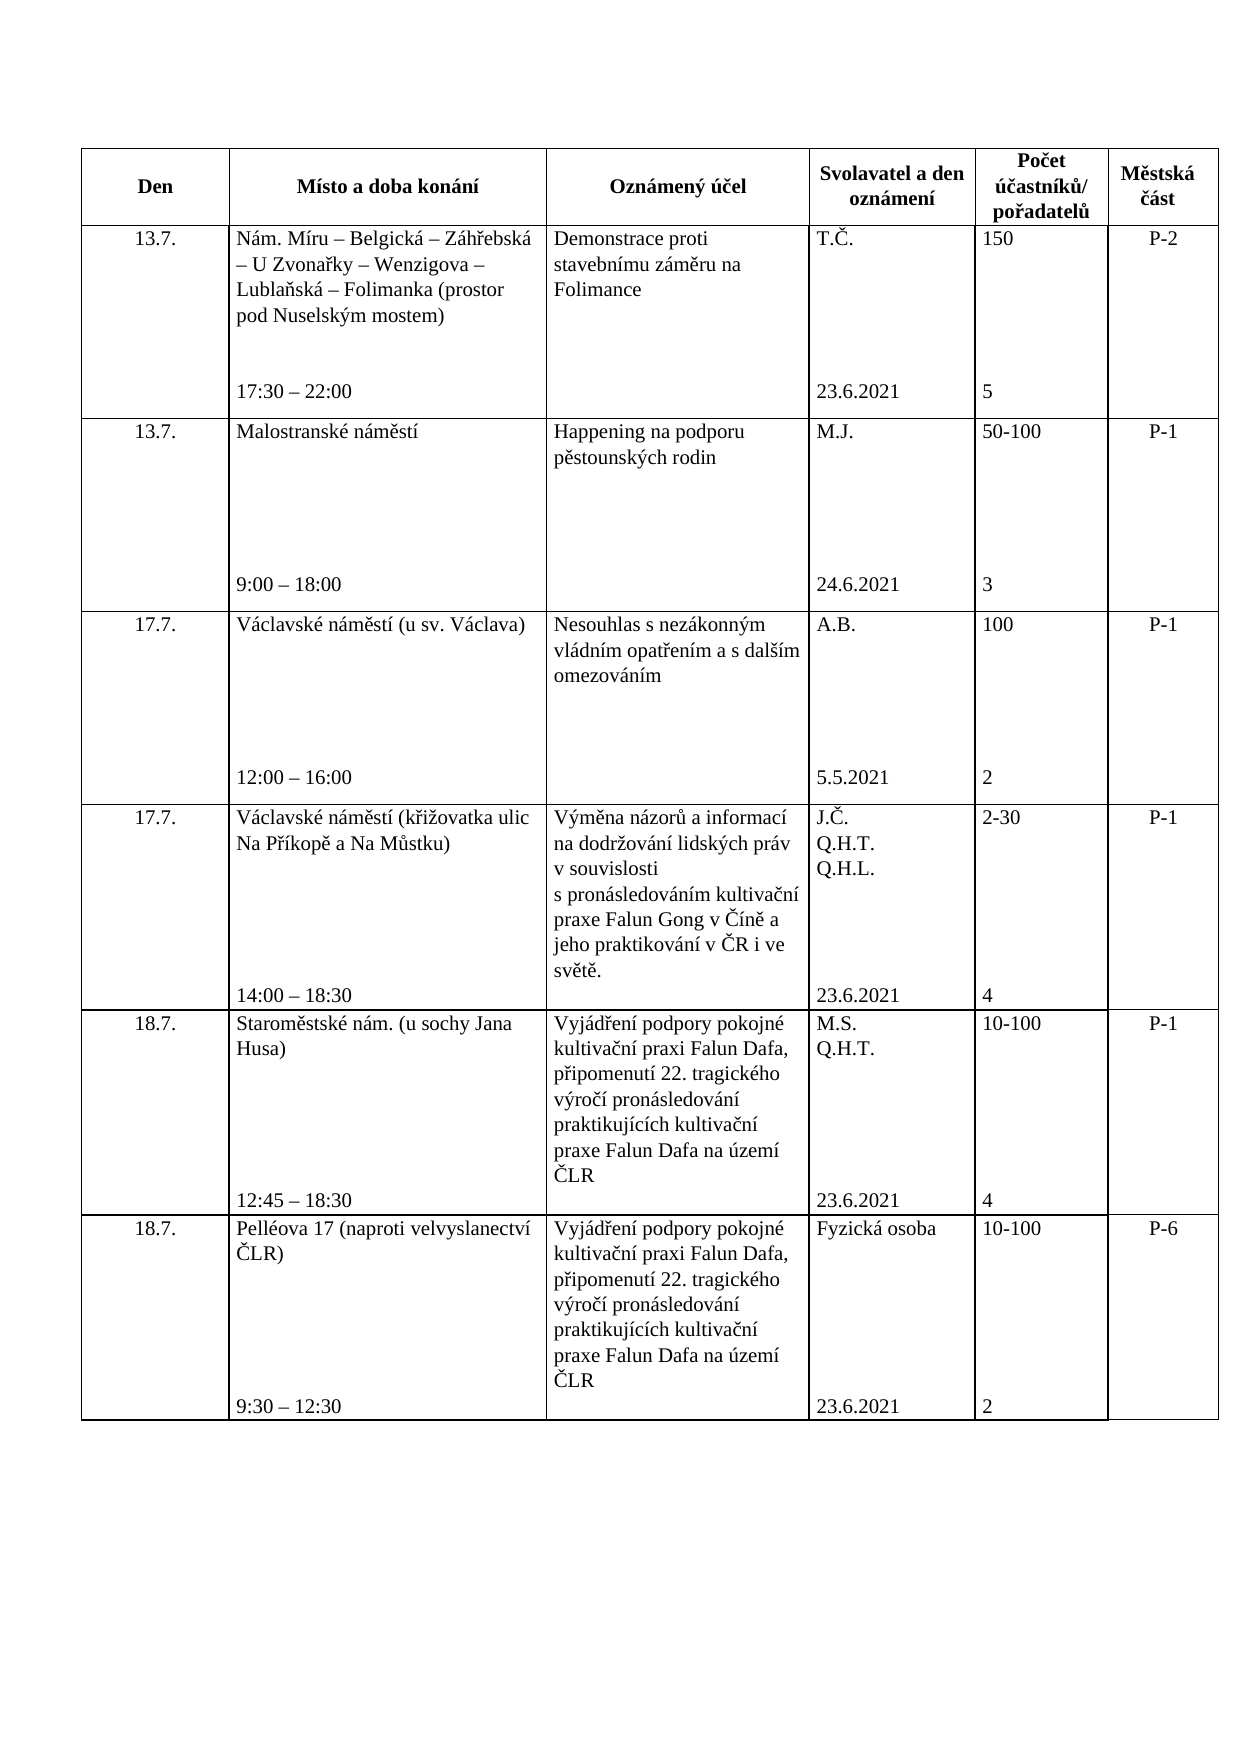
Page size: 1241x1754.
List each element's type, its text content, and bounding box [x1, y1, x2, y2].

table_cell 50-100 3 [976, 419, 1107, 611]
table_cell 100 2 [976, 612, 1107, 804]
table_cell 13.7. [82, 226, 228, 418]
table_cell Happening na podporu pěstounských rodin [547, 419, 808, 611]
table_cell 10-100 4 [976, 1011, 1107, 1214]
table_header Svolavatel a den oznámení [810, 149, 975, 225]
table_cell Staroměstské nám. (u sochy Jana Husa) 12:45 – 18:30 [230, 1011, 546, 1214]
table_header Den [82, 149, 229, 225]
table_cell P-2 [1109, 226, 1218, 418]
table_cell Nesouhlas s nezákonným vládním opatřením a s dalším omezováním [547, 612, 808, 804]
table_cell 150 5 [976, 226, 1107, 418]
table_cell Václavské náměstí (u sv. Václava) 12:00 – 16:00 [230, 612, 546, 804]
table_cell J.Č. Q.H.T. Q.H.L. 23.6.2021 [810, 805, 974, 1009]
table_cell P-1 [1109, 419, 1218, 611]
table_cell Demonstrace proti stavebnímu záměru na Folimance [547, 226, 808, 418]
table_cell T.Č. 23.6.2021 [810, 226, 974, 418]
table_header Počet účastníků/ pořadatelů [976, 149, 1108, 225]
table_header Městská část [1109, 149, 1218, 225]
table_cell Václavské náměstí (křižovatka ulic Na Příkopě a Na Můstku) 14:00 – 18:30 [230, 805, 546, 1009]
table_cell 10-100 2 [976, 1216, 1107, 1419]
table_cell P-1 [1109, 805, 1218, 1009]
table_cell A.B. 5.5.2021 [810, 612, 974, 804]
table_cell M.S. Q.H.T. 23.6.2021 [810, 1011, 974, 1214]
table_header Oznámený účel [547, 149, 809, 225]
table_cell 17.7. [82, 805, 228, 1009]
table_cell 18.7. [82, 1011, 228, 1214]
table_cell Fyzická osoba 23.6.2021 [810, 1216, 974, 1419]
table_cell Vyjádření podpory pokojné kultivační praxi Falun Dafa, připomenutí 22. tragického výročí pronásledování praktikujících kultivační praxe Falun Dafa na území ČLR [547, 1216, 808, 1419]
table_cell Vyjádření podpory pokojné kultivační praxi Falun Dafa, připomenutí 22. tragického výročí pronásledování praktikujících kultivační praxe Falun Dafa na území ČLR [547, 1011, 808, 1214]
table_cell P-6 [1109, 1215, 1218, 1419]
table_cell P-1 [1109, 612, 1218, 804]
table_cell Malostranské náměstí 9:00 – 18:00 [230, 419, 546, 611]
table_cell Výměna názorů a informací na dodržování lidských práv v souvislosti s pronásledováním kultivační praxe Falun Gong v Číně a jeho praktikování v ČR i ve světě. [547, 805, 808, 1009]
table_header Místo a doba konání [230, 149, 546, 225]
table_cell 2-30 4 [976, 805, 1107, 1009]
table_cell Nám. Míru – Belgická – Záhřebská – U Zvonařky – Wenzigova – Lublaňská – Folimanka (prostor pod Nuselským mostem) 17:30 – 22:00 [230, 226, 546, 418]
table_cell 17.7. [82, 612, 228, 804]
table_cell Pelléova 17 (naproti velvyslanectví ČLR) 9:30 – 12:30 [230, 1216, 546, 1419]
table_cell 18.7. [82, 1216, 228, 1419]
table_cell M.J. 24.6.2021 [810, 419, 974, 611]
table_cell P-1 [1109, 1010, 1218, 1214]
table_cell 13.7. [82, 419, 228, 611]
